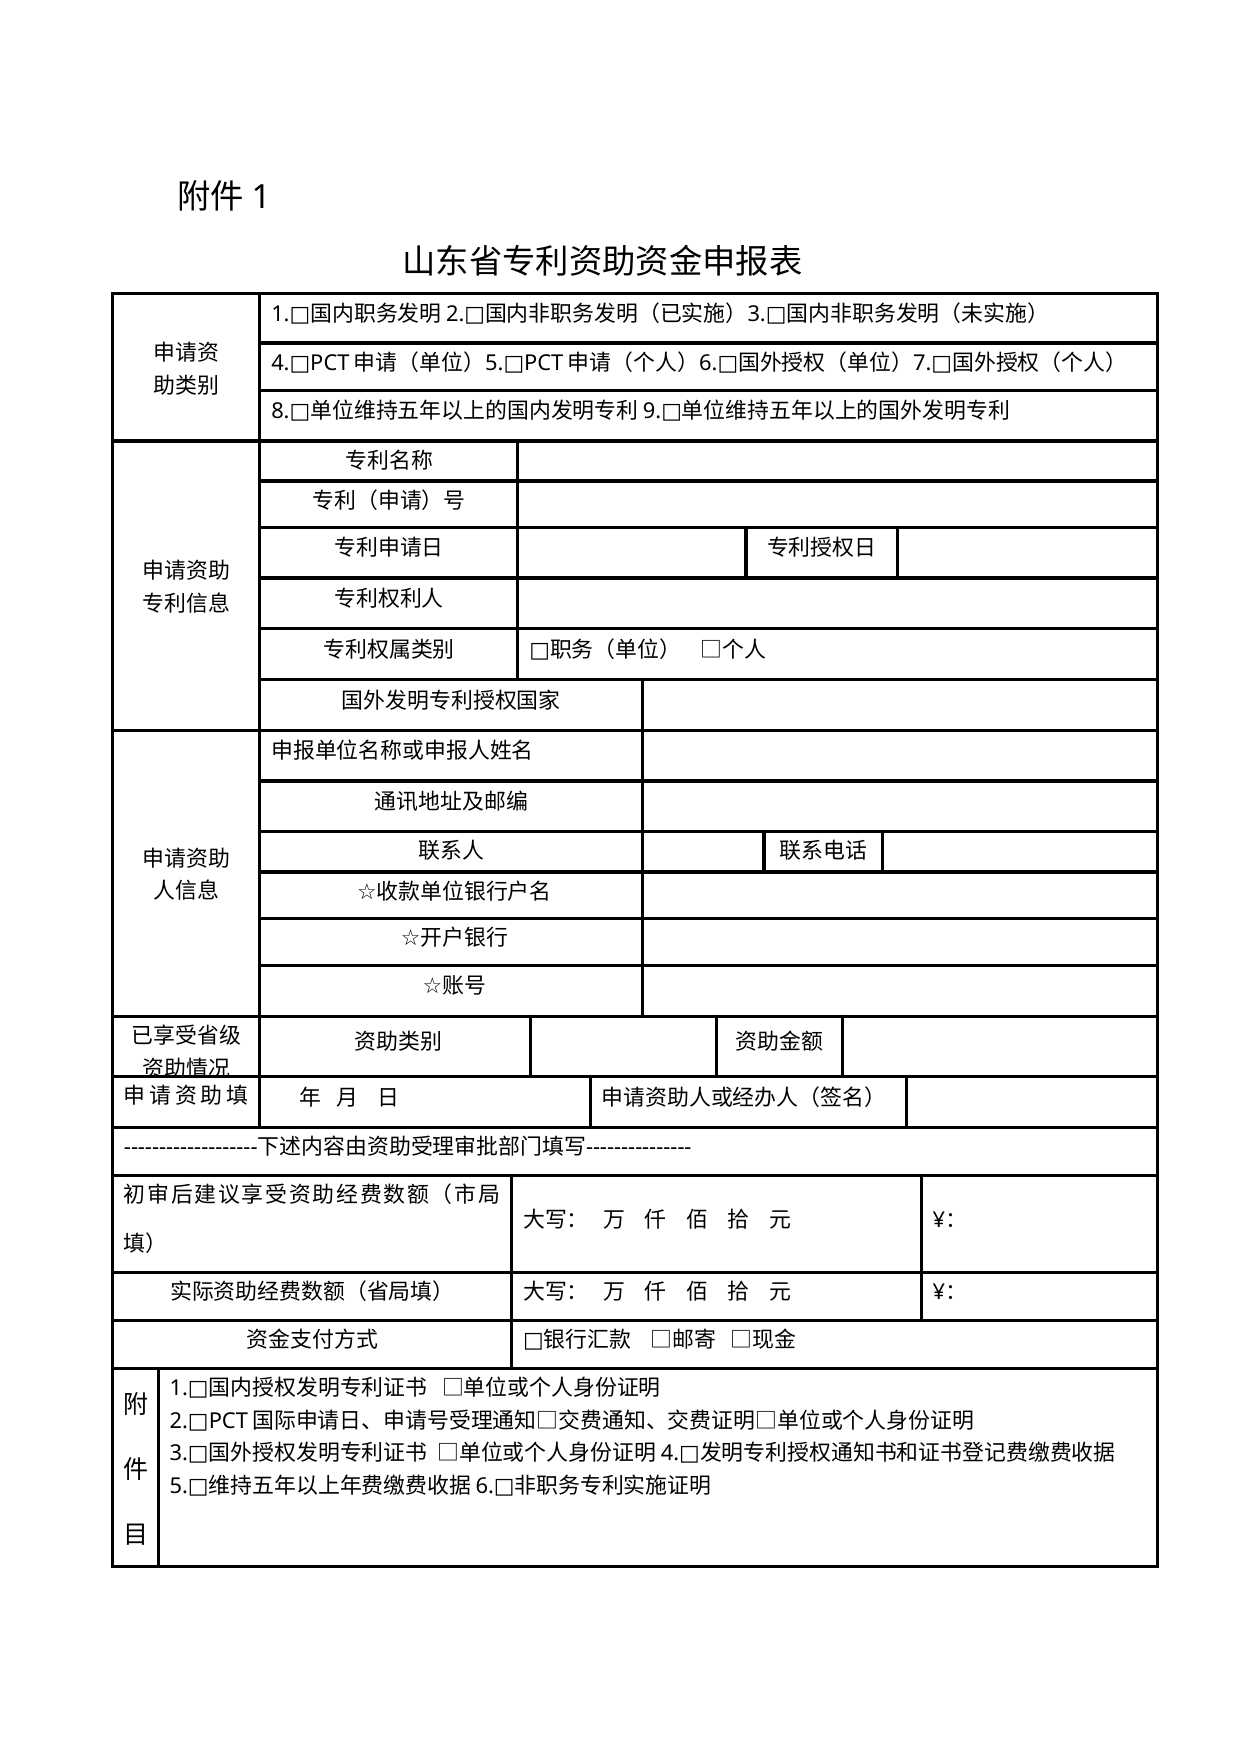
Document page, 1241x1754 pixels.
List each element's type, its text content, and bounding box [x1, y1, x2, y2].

table_cell [644, 967, 1156, 1014]
table_cell 8.□单位维持五年以上的国内发明专利9.□单位维持五年以上的国外发明专利 [261, 392, 1156, 439]
table_cell 专利权属类别 [261, 630, 516, 678]
table_cell 通讯地址及邮编 [261, 783, 641, 830]
table_cell 国外发明专利授权国家 [261, 681, 641, 728]
table_cell ☆收款单位银行户名 [261, 874, 641, 917]
table_cell 4.□PCT申请（单位）5.□PCT申请（个人）6.□国外授权（单位）7.□国外授权（个人） [261, 345, 1156, 388]
table_cell 专利名称 [261, 443, 516, 479]
table_cell 实际资助经费数额（省局填） [114, 1274, 510, 1319]
table_cell 附件目录 [114, 1370, 157, 1565]
table_cell [644, 732, 1156, 779]
table_cell ¥： [923, 1177, 1156, 1271]
table_cell 申请资助 人信息 [114, 732, 258, 1014]
text 山东省专利资助资金申报表 [112, 227, 1093, 292]
table_cell [532, 1018, 715, 1075]
table_cell [519, 483, 1156, 526]
table_cell [644, 681, 1156, 728]
table_cell 年 月 日 [261, 1078, 589, 1126]
table_cell ☆开户银行 [261, 920, 641, 964]
table_cell [644, 874, 1156, 917]
table_cell 初审后建议享受资助经费数额（市局填） [114, 1177, 510, 1271]
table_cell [160, 1370, 1156, 1565]
table_cell 专利授权日 [748, 529, 896, 576]
table_cell [519, 580, 1156, 627]
table_cell 资金支付方式 [114, 1322, 510, 1367]
table_cell 专利权利人 [261, 580, 516, 627]
table_cell ☆账号 [261, 967, 641, 1014]
table_header 1.□国内职务发明2.□国内非职务发明（已实施）3.□国内非职务发明（未实施） [261, 295, 1156, 341]
table_cell 申请资助 专利信息 [114, 443, 258, 728]
table_cell 资助金额 [718, 1018, 841, 1075]
table_header 申请资 助类别 [114, 295, 258, 439]
table_cell [644, 833, 762, 870]
table_cell [644, 920, 1156, 964]
table_cell □职务（单位） □个人 [519, 630, 1156, 678]
table_cell [884, 833, 1156, 870]
table_cell ¥： [923, 1274, 1156, 1319]
table_cell 专利（申请）号 [261, 483, 516, 526]
table_cell [519, 529, 744, 576]
table_cell 大写： 万 仟 佰 拾 元 [513, 1274, 920, 1319]
table_cell 申报单位名称或申报人姓名 [261, 732, 641, 779]
table_cell 联系人 [261, 833, 641, 870]
table_cell 专利申请日 [261, 529, 516, 576]
table_cell 已享受省级 资助情况 [114, 1018, 258, 1075]
table_cell □银行汇款 □邮寄 □现金 [513, 1322, 1156, 1367]
table_cell [899, 529, 1156, 576]
table_cell [519, 443, 1156, 479]
table_cell 大写： 万 仟 佰 拾 元 [513, 1177, 920, 1271]
table_cell -------------------下述内容由资助受理审批部门填写--------------- [114, 1129, 1156, 1174]
table_cell 资助类别 [261, 1018, 529, 1075]
table_cell 联系电话 [766, 833, 881, 870]
table_cell 申请资助填表时间 [114, 1078, 258, 1126]
table_cell [908, 1078, 1156, 1126]
text 附件 1 [177, 162, 1093, 227]
table_cell [644, 783, 1156, 830]
table_cell 申请资助人或经办人（签名） [592, 1078, 905, 1126]
table_cell [844, 1018, 1156, 1075]
